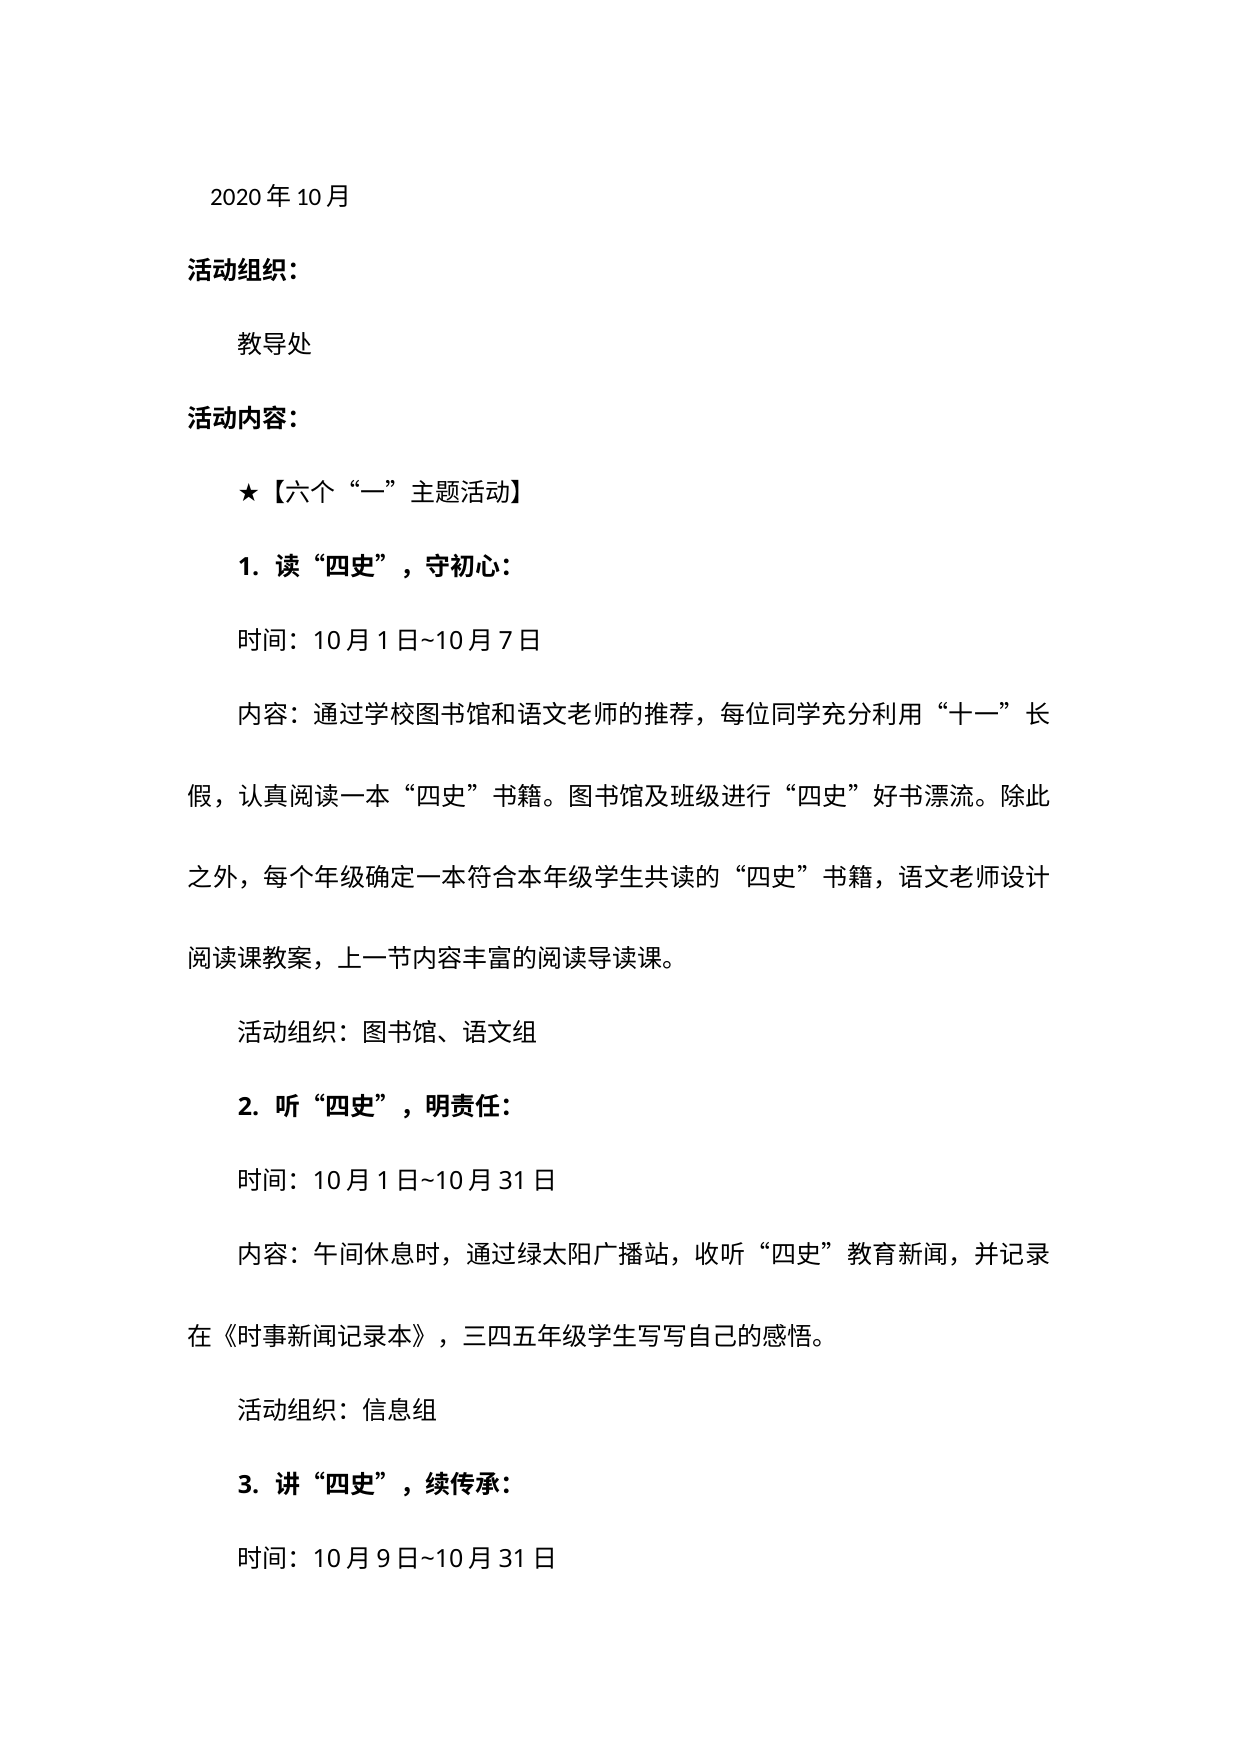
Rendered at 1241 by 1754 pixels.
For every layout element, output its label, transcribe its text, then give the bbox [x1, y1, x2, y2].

text 教导处 [187, 310, 1053, 375]
list 时间：10月9日~10月31日 [187, 1524, 1053, 1589]
text 活动内容： [187, 384, 1053, 449]
list 读“四史”，守初心： [187, 532, 1053, 597]
text ★【六个“一”主题活动】 [187, 458, 1053, 523]
list 时间：10月1日~10月31日 [187, 1146, 1053, 1211]
text 2020年10月 [187, 162, 1053, 227]
list 活动组织：信息组 [187, 1376, 1053, 1441]
text 活动组织： [187, 236, 1053, 301]
list 内容：通过学校图书馆和语文老师的推荐，每位同学充分利用“十一”长假，认真阅读一本“四史”书籍。图书馆及班级进行“四史”好书漂流。除此之外，每个年级确定一本符合本年级学生共读的“四史”书籍，语文老师设计阅读课教案，上一节内容丰富的阅读导读课。 [187, 680, 1053, 989]
list 时间：10月1日~10月7日 [187, 606, 1053, 671]
list 听“四史”，明责任： [187, 1072, 1053, 1137]
list 讲“四史”，续传承： [187, 1450, 1053, 1515]
list 内容：午间休息时，通过绿太阳广播站，收听“四史”教育新闻，并记录在《时事新闻记录本》，三四五年级学生写写自己的感悟。 [187, 1220, 1053, 1367]
list 活动组织：图书馆、语文组 [187, 998, 1053, 1063]
